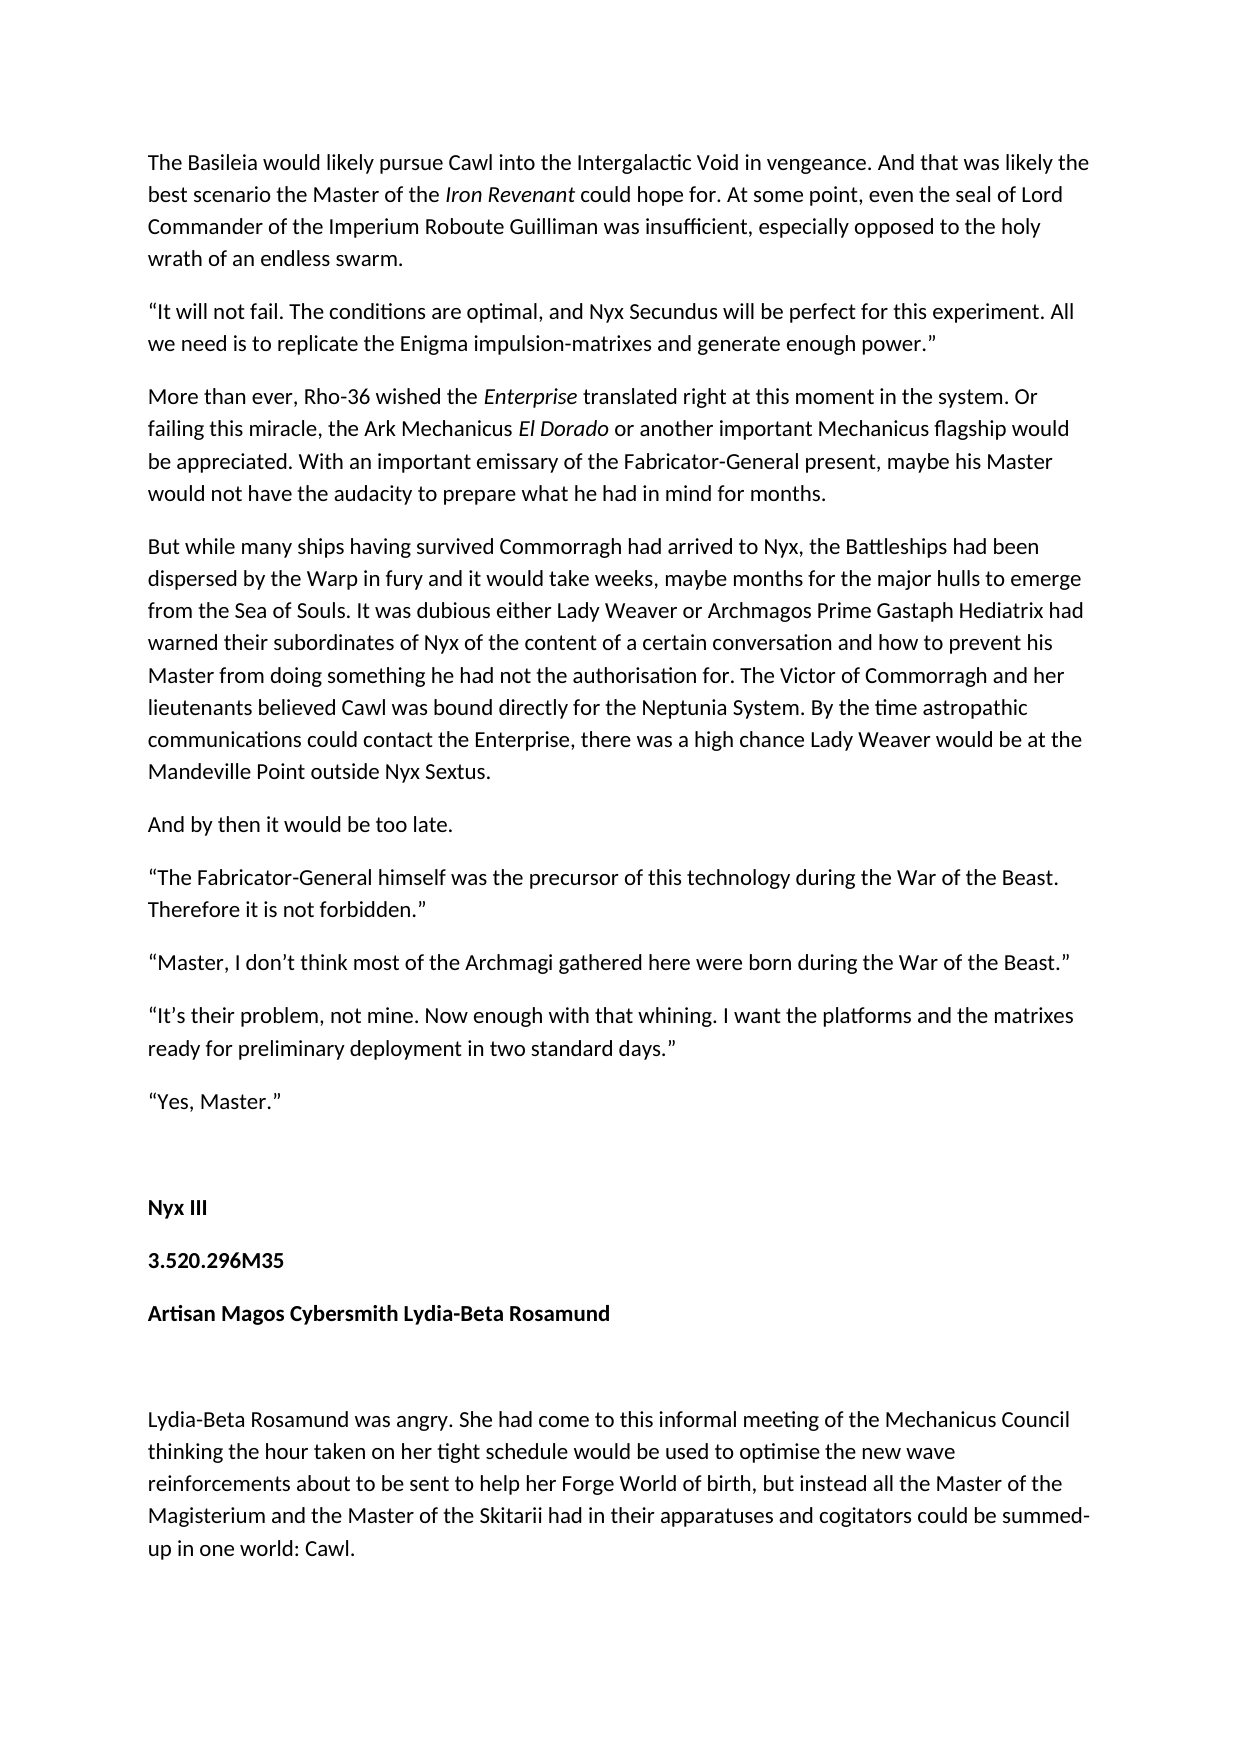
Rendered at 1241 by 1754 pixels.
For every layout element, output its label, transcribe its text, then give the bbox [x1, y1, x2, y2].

text “It will not fail. The conditions are optimal, and Nyx Secundus will be perfect for this experiment. All we need is to replicate the Enigma impulsion-matrixes and generate enough power.” [148, 297, 1093, 357]
text Nyx III [148, 1193, 1093, 1221]
text 3.520.296M35 [148, 1246, 1093, 1274]
text But while many ships having survived Commorragh had arrived to Nyx, the Battleships had been dispersed by the Warp in fury and it would take weeks, maybe months for the major hulls to emerge from the Sea of Souls. It was dubious either Lady Weaver or Archmagos Prime Gastaph Hediatrix had warned their subordinates of Nyx of the content of a certain conversation and how to prevent his Master from doing something he had not the authorisation for. The Victor of Commorragh and her lieutenants believed Cawl was bound directly for the Neptunia System. By the time astropathic communications could contact the Enterprise, there was a high chance Lady Weaver would be at the Mandeville Point outside Nyx Sextus. [148, 532, 1093, 785]
text “Master, I don’t think most of the Archmagi gathered here were born during the War of the Beast.” [148, 948, 1093, 977]
text Lydia-Beta Rosamund was angry. She had come to this informal meeting of the Mechanicus Council thinking the hour taken on her tight schedule would be used to optimise the new wave reinforcements about to be sent to help her Forge World of birth, but instead all the Master of the Magisterium and the Master of the Skitarii had in their apparatuses and cogitators could be summed-up in one world: Cawl. [148, 1405, 1093, 1562]
text Artisan Magos Cybersmith Lydia-Beta Rosamund [148, 1299, 1093, 1327]
text “It’s their problem, not mine. Now enough with that whining. I want the platforms and the matrixes ready for preliminary deployment in two standard days.” [148, 1002, 1093, 1062]
text More than ever, Rho-36 wished the Enterprise translated right at this moment in the system. Or failing this miracle, the Ark Mechanicus El Dorado or another important Mechanicus flagship would be appreciated. With an important emissary of the Fabricator-General present, maybe his Master would not have the audacity to prepare what he had in mind for months. [148, 382, 1093, 507]
text The Basileia would likely pursue Cawl into the Intergalactic Void in vengeance. And that was likely the best scenario the Master of the Iron Revenant could hope for. At some point, even the seal of Lord Commander of the Imperium Roboute Guilliman was insufficient, especially opposed to the holy wrath of an endless swarm. [148, 148, 1093, 272]
text And by then it would be too late. [148, 810, 1093, 838]
text “Yes, Master.” [148, 1087, 1093, 1115]
text “The Fabricator-General himself was the precursor of this technology during the War of the Beast. Therefore it is not forbidden.” [148, 863, 1093, 923]
